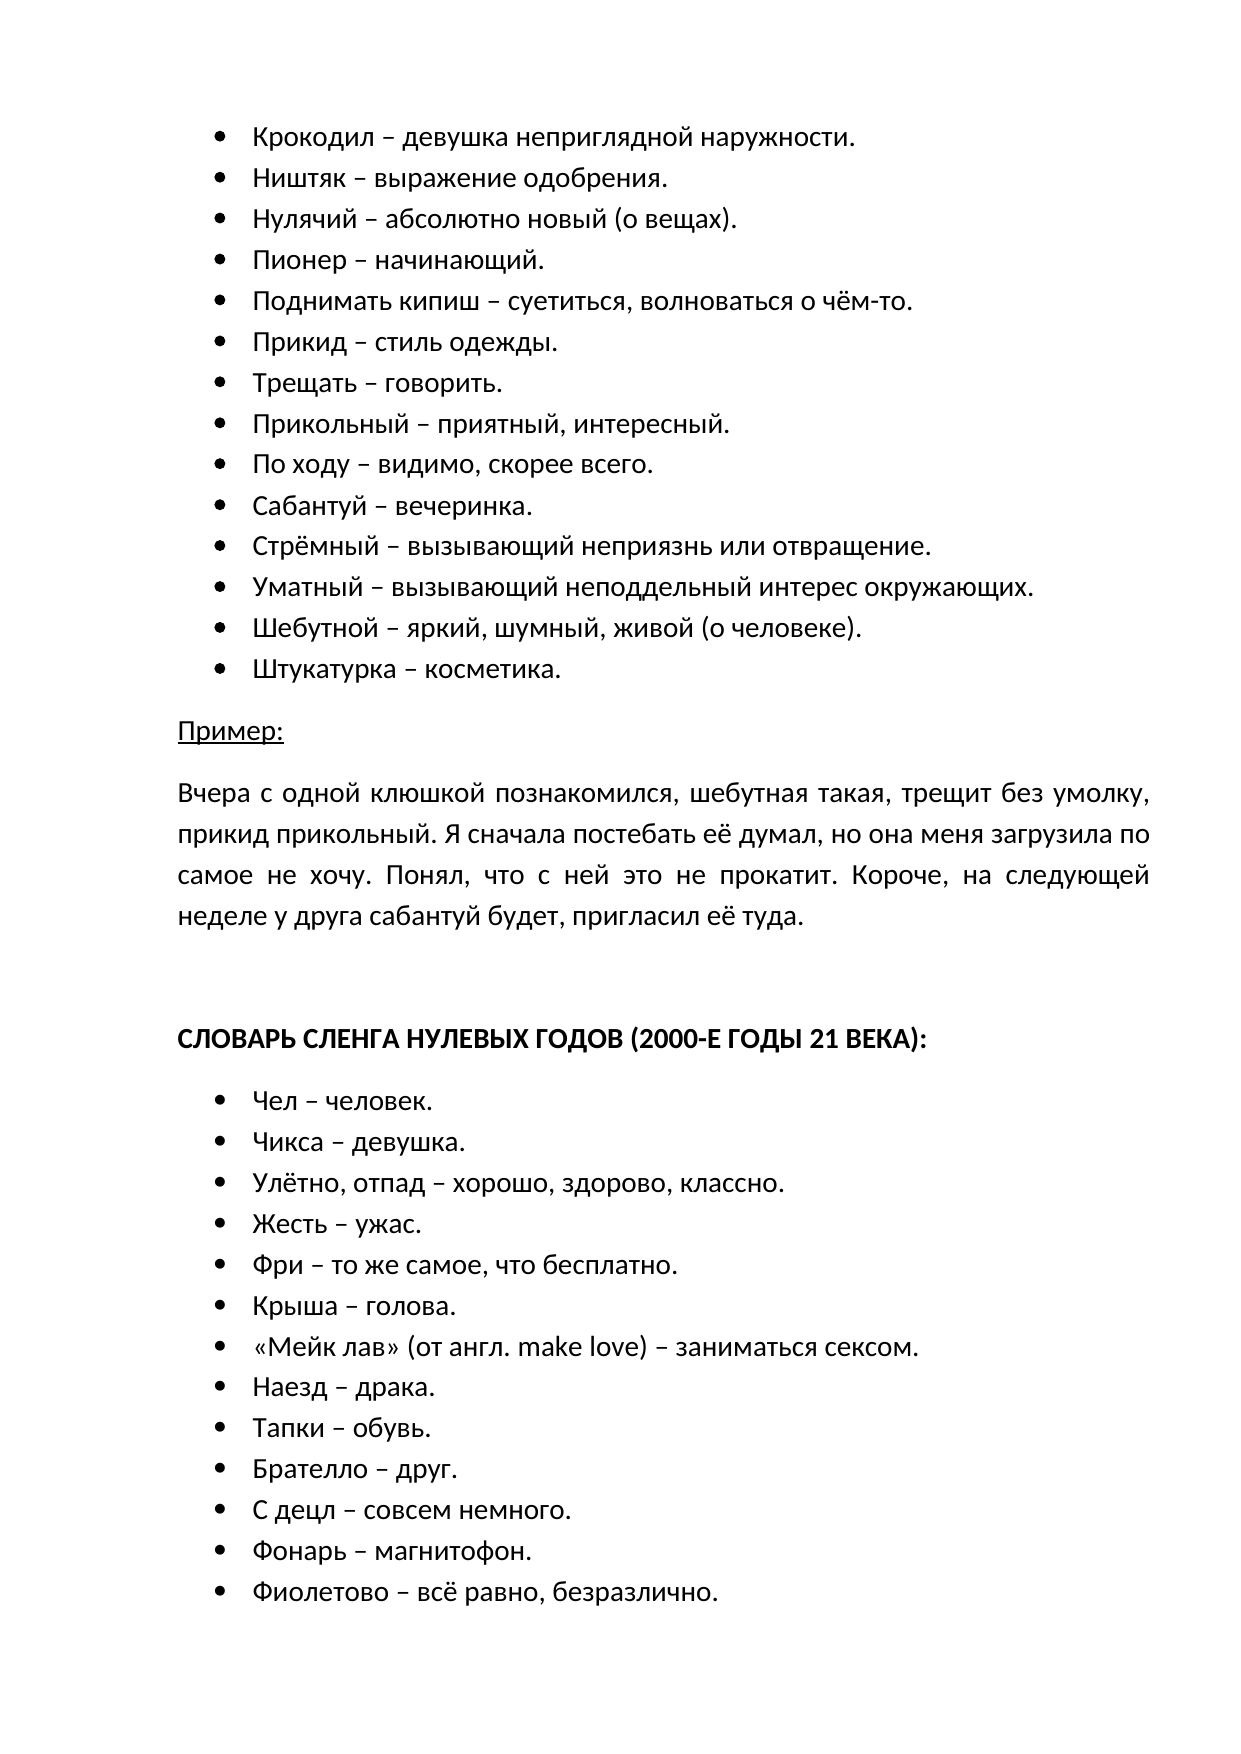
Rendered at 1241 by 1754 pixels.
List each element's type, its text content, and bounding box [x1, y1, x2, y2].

list С децл – совсем немного. [215, 1491, 1152, 1527]
list Улётно, отпад – хорошо, здорово, классно. [215, 1164, 1152, 1199]
list Фри – то же самое, что бесплатно. [215, 1246, 1152, 1281]
list Уматный – вызывающий неподдельный интерес окружающих. [215, 568, 1152, 604]
list Ништяк – выражение одобрения. [215, 159, 1152, 195]
list Фонарь – магнитофон. [215, 1532, 1152, 1568]
list Стрёмный – вызывающий неприязнь или отвращение. [215, 527, 1152, 563]
list По ходу – видимо, скорее всего. [215, 446, 1152, 481]
list Чел – человек. [215, 1082, 1152, 1118]
list Нулячий – абсолютно новый (о вещах). [215, 200, 1152, 236]
text Вчера с одной клюшкой познакомился, шебутная такая, трещит без умолку, прикид прикольный. Я сначала постебать её думал, но она меня загрузила по самое не хочу. Понял, что с ней это не прокатит. Короче, на следующей неделе у друга сабантуй будет, пригласил её туда. [177, 774, 1152, 932]
list Крыша – голова. [215, 1287, 1152, 1322]
list Фиолетово – всё равно, безразлично. [215, 1573, 1152, 1609]
list Прикольный – приятный, интересный. [215, 405, 1152, 440]
list Сабантуй – вечеринка. [215, 487, 1152, 522]
list Пионер – начинающий. [215, 241, 1152, 277]
list Чикса – девушка. [215, 1123, 1152, 1158]
list Жесть – ужас. [215, 1205, 1152, 1240]
list Шебутной – яркий, шумный, живой (о человеке). [215, 609, 1152, 645]
text СЛОВАРЬ СЛЕНГА НУЛЕВЫХ ГОДОВ (2000-Е ГОДЫ 21 ВЕКА): [177, 1020, 1152, 1056]
list Крокодил – девушка неприглядной наружности. [215, 118, 1152, 154]
list Штукатурка – косметика. [215, 650, 1152, 686]
list Наезд – драка. [215, 1368, 1152, 1404]
list Прикид – стиль одежды. [215, 323, 1152, 358]
list «Мейк лав» (от англ. make love) – заниматься сексом. [215, 1328, 1152, 1363]
text Пример: [177, 712, 1152, 748]
list Тапки – обувь. [215, 1409, 1152, 1445]
list Поднимать кипиш – суетиться, волноваться о чём-то. [215, 282, 1152, 317]
list Брателло – друг. [215, 1450, 1152, 1486]
list Трещать – говорить. [215, 364, 1152, 399]
